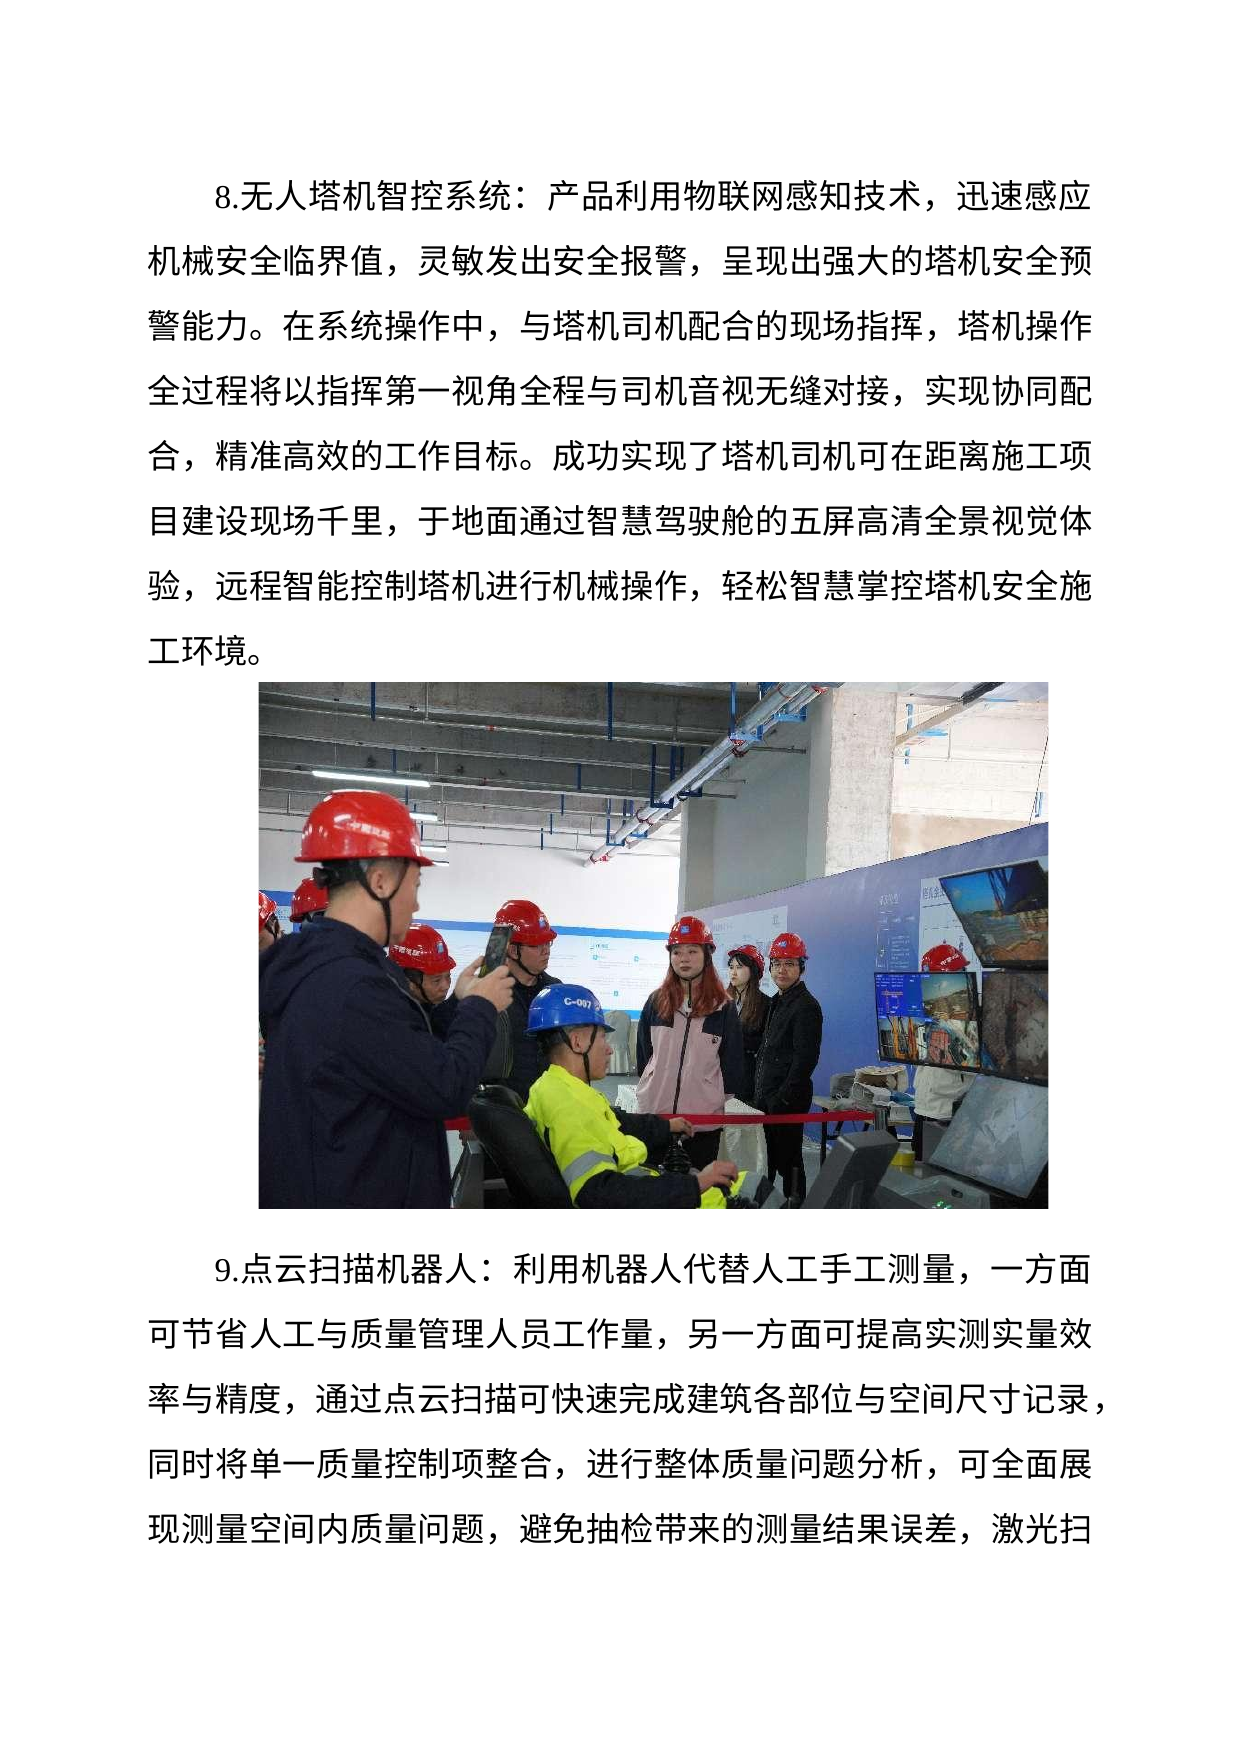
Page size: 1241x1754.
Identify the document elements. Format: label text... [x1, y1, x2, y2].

picture [258, 682, 1049, 1209]
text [148, 1234, 1092, 1559]
text 8.无人塔机智控系统：产品利用物联网感知技术，迅速感应机械安全临界值，灵敏发出安全报警，呈现出强大的塔机安全预警能力。在系统操作中，与塔机司机配合的现场指挥，塔机操作全过程将以指挥第一视角全程与司机音视无缝对接，实现协同配合，精准高效的工作目标。成功实现了塔机司机可在距离施工项目建设现场千里，于地面通过智慧驾驶舱的五屏高清全景视觉体验，远程智能控制塔机进行机械操作，轻松智慧掌控塔机安全施工环境。 [148, 162, 1092, 682]
